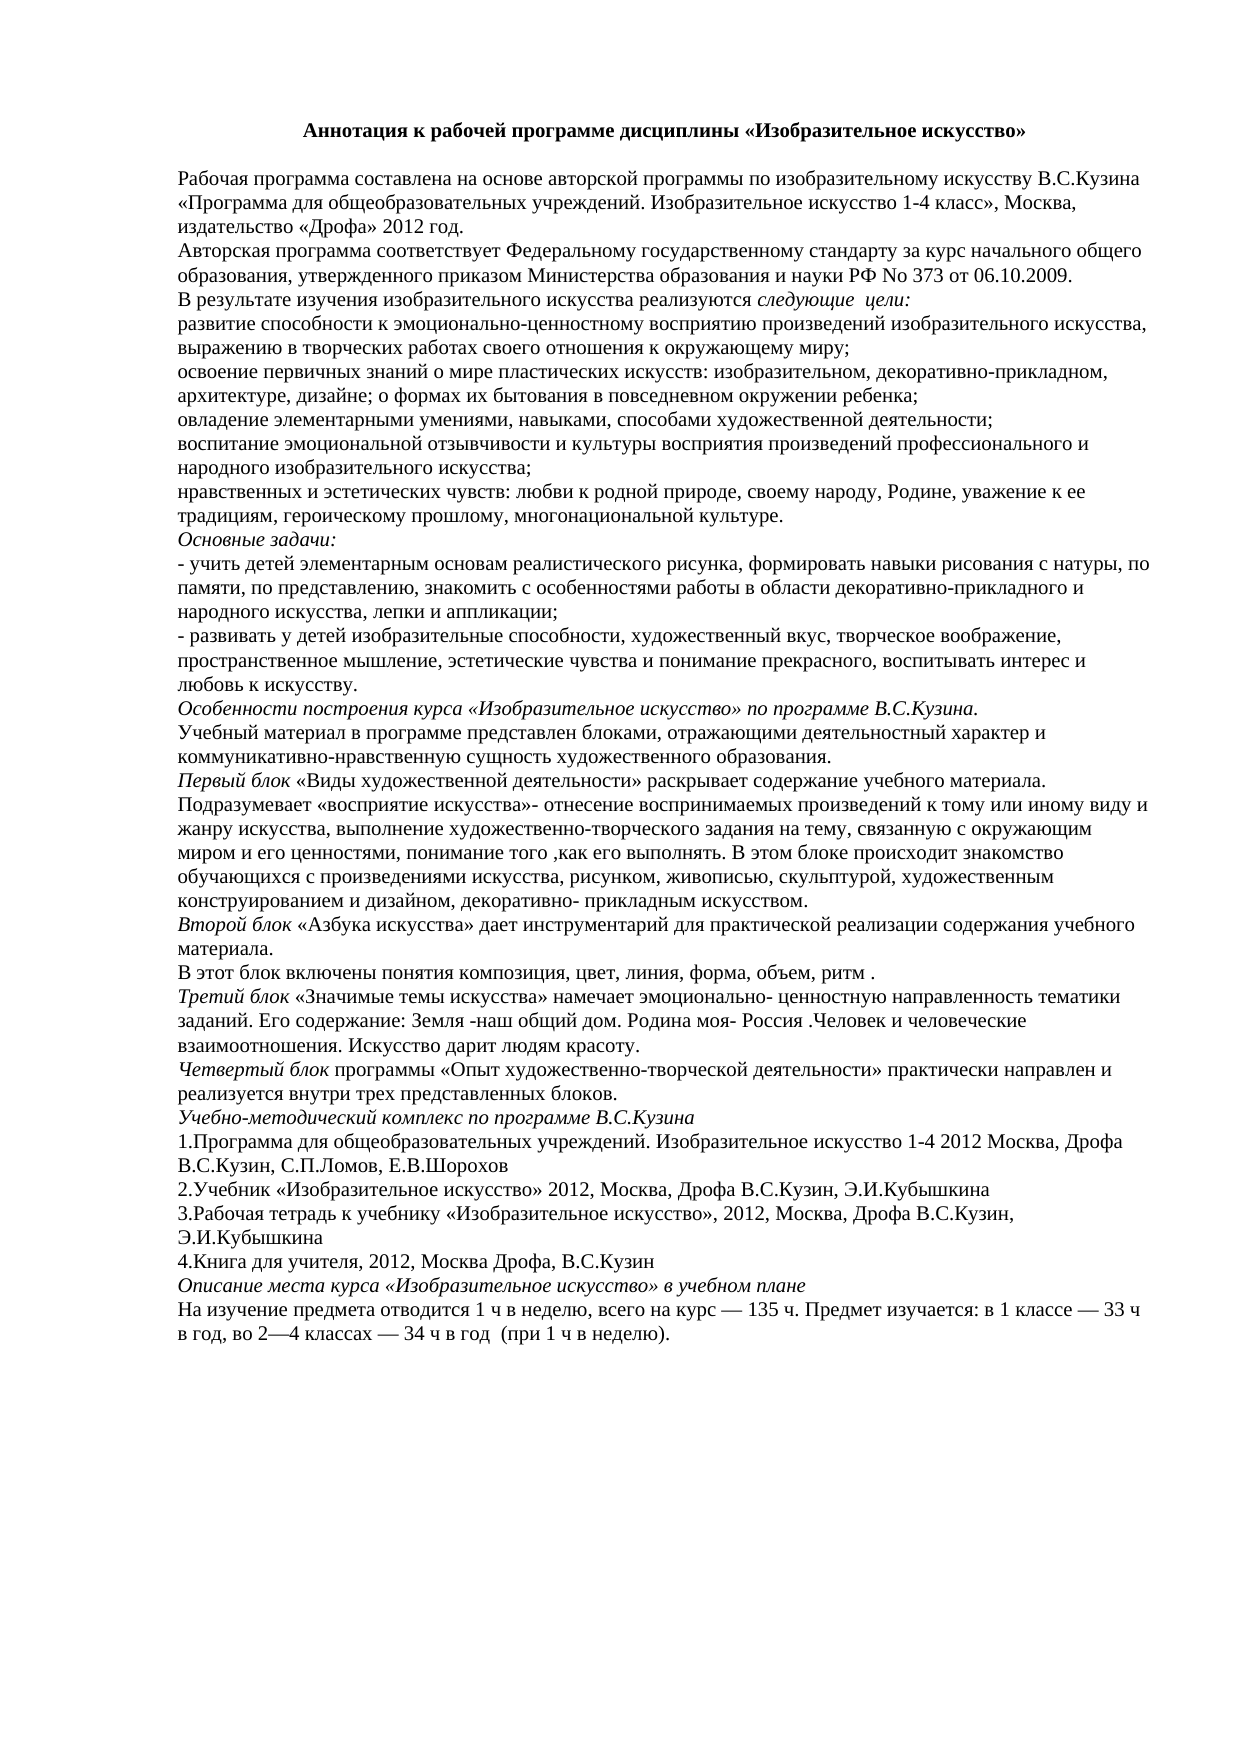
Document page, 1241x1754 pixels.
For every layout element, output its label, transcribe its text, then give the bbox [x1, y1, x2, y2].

text В этот блок включены понятия композиция, цвет, линия, форма, объем, ритм . [177, 960, 1152, 984]
text Особенности построения курса «Изобразительное искусство» по программе В.С.Кузина. [177, 696, 1152, 720]
text Аннотация к рабочей программе дисциплины «Изобразительное искусство» [177, 118, 1152, 142]
text 4.Книга для учителя, 2012, Москва Дрофа, В.С.Кузин [177, 1249, 1152, 1273]
text освоение первичных знаний о мире пластических искусств: изобразительном, декоративно-прикладном, архитектуре, дизайне; о формах их бытования в повседневном окружении ребенка; [177, 359, 1152, 407]
text 1.Программа для общеобразовательных учреждений. Изобразительное искусство 1-4 2012 Москва, Дрофа В.С.Кузин, С.П.Ломов, Е.В.Шорохов [177, 1129, 1152, 1177]
text Первый блок «Виды художественной деятельности» раскрывает содержание учебного материала. Подразумевает «восприятие искусства»- отнесение воспринимаемых произведений к тому или иному виду и жанру искусства, выполнение художественно-творческого задания на тему, связанную с окружающим миром и его ценностями, понимание того ,как его выполнять. В этом блоке происходит знакомство обучающихся с произведениями искусства, рисунком, живописью, скульптурой, художественным конструированием и дизайном, декоративно- прикладным искусством. [177, 768, 1152, 912]
text Основные задачи: [177, 527, 1152, 551]
text нравственных и эстетических чувств: любви к родной природе, своему народу, Родине, уважение к ее традициям, героическому прошлому, многонациональной культуре. [177, 479, 1152, 527]
text Третий блок «Значимые темы искусства» намечает эмоционально- ценностную направленность тематики заданий. Его содержание: Земля -наш общий дом. Родина моя- Россия .Человек и человеческие взаимоотношения. Искусство дарит людям красоту. [177, 984, 1152, 1057]
text воспитание эмоциональной отзывчивости и культуры восприятия произведений профессионального и народного изобразительного искусства; [177, 431, 1152, 479]
text Учебный материал в программе представлен блоками, отражающими деятельностный характер и коммуникативно-нравственную сущность художественного образования. [177, 720, 1152, 768]
text Четвертый блок программы «Опыт художественно-творческой деятельности» практически направлен и реализуется внутри трех представленных блоков. [177, 1057, 1152, 1105]
text развитие способности к эмоционально-ценностному восприятию произведений изобразительного искусства, выражению в творческих работах своего отношения к окружающему миру; [177, 311, 1152, 359]
text овладение элементарными умениями, навыками, способами художественной деятельности; [177, 407, 1152, 431]
text Рабочая программа составлена на основе авторской программы по изобразительному искусству В.С.Кузина «Программа для общеобразовательных учреждений. Изобразительное искусство 1-4 класс», Москва, издательство «Дрофа» 2012 год. [177, 166, 1152, 238]
text Описание места курса «Изобразительное искусство» в учебном плане [177, 1273, 1152, 1297]
text 3.Рабочая тетрадь к учебнику «Изобразительное искусство», 2012, Москва, Дрофа В.С.Кузин, Э.И.Кубышкина [177, 1201, 1152, 1249]
text - развивать у детей изобразительные способности, художественный вкус, творческое воображение, пространственное мышление, эстетические чувства и понимание прекрасного, воспитывать интерес и любовь к искусству. [177, 623, 1152, 696]
text Второй блок «Азбука искусства» дает инструментарий для практической реализации содержания учебного материала. [177, 912, 1152, 960]
text На изучение предмета отводится 1 ч в неделю, всего на курс — 135 ч. Предмет изучается: в 1 классе — 33 ч в год, во 2—4 классах — 34 ч в год (при 1 ч в неделю). [177, 1297, 1152, 1345]
text 2.Учебник «Изобразительное искусство» 2012, Москва, Дрофа В.С.Кузин, Э.И.Кубышкина [177, 1177, 1152, 1201]
text Учебно-методический комплекс по программе В.С.Кузина [177, 1105, 1152, 1129]
text - учить детей элементарным основам реалистического рисунка, формировать навыки рисования с натуры, по памяти, по представлению, знакомить с особенностями работы в области декоративно-прикладного и народного искусства, лепки и аппликации; [177, 551, 1152, 623]
text В результате изучения изобразительного искусства реализуются следующие цели: [177, 287, 1152, 311]
text Авторская программа соответствует Федеральному государственному стандарту за курс начального общего образования, утвержденного приказом Министерства образования и науки РФ No 373 от 06.10.2009. [177, 238, 1152, 287]
